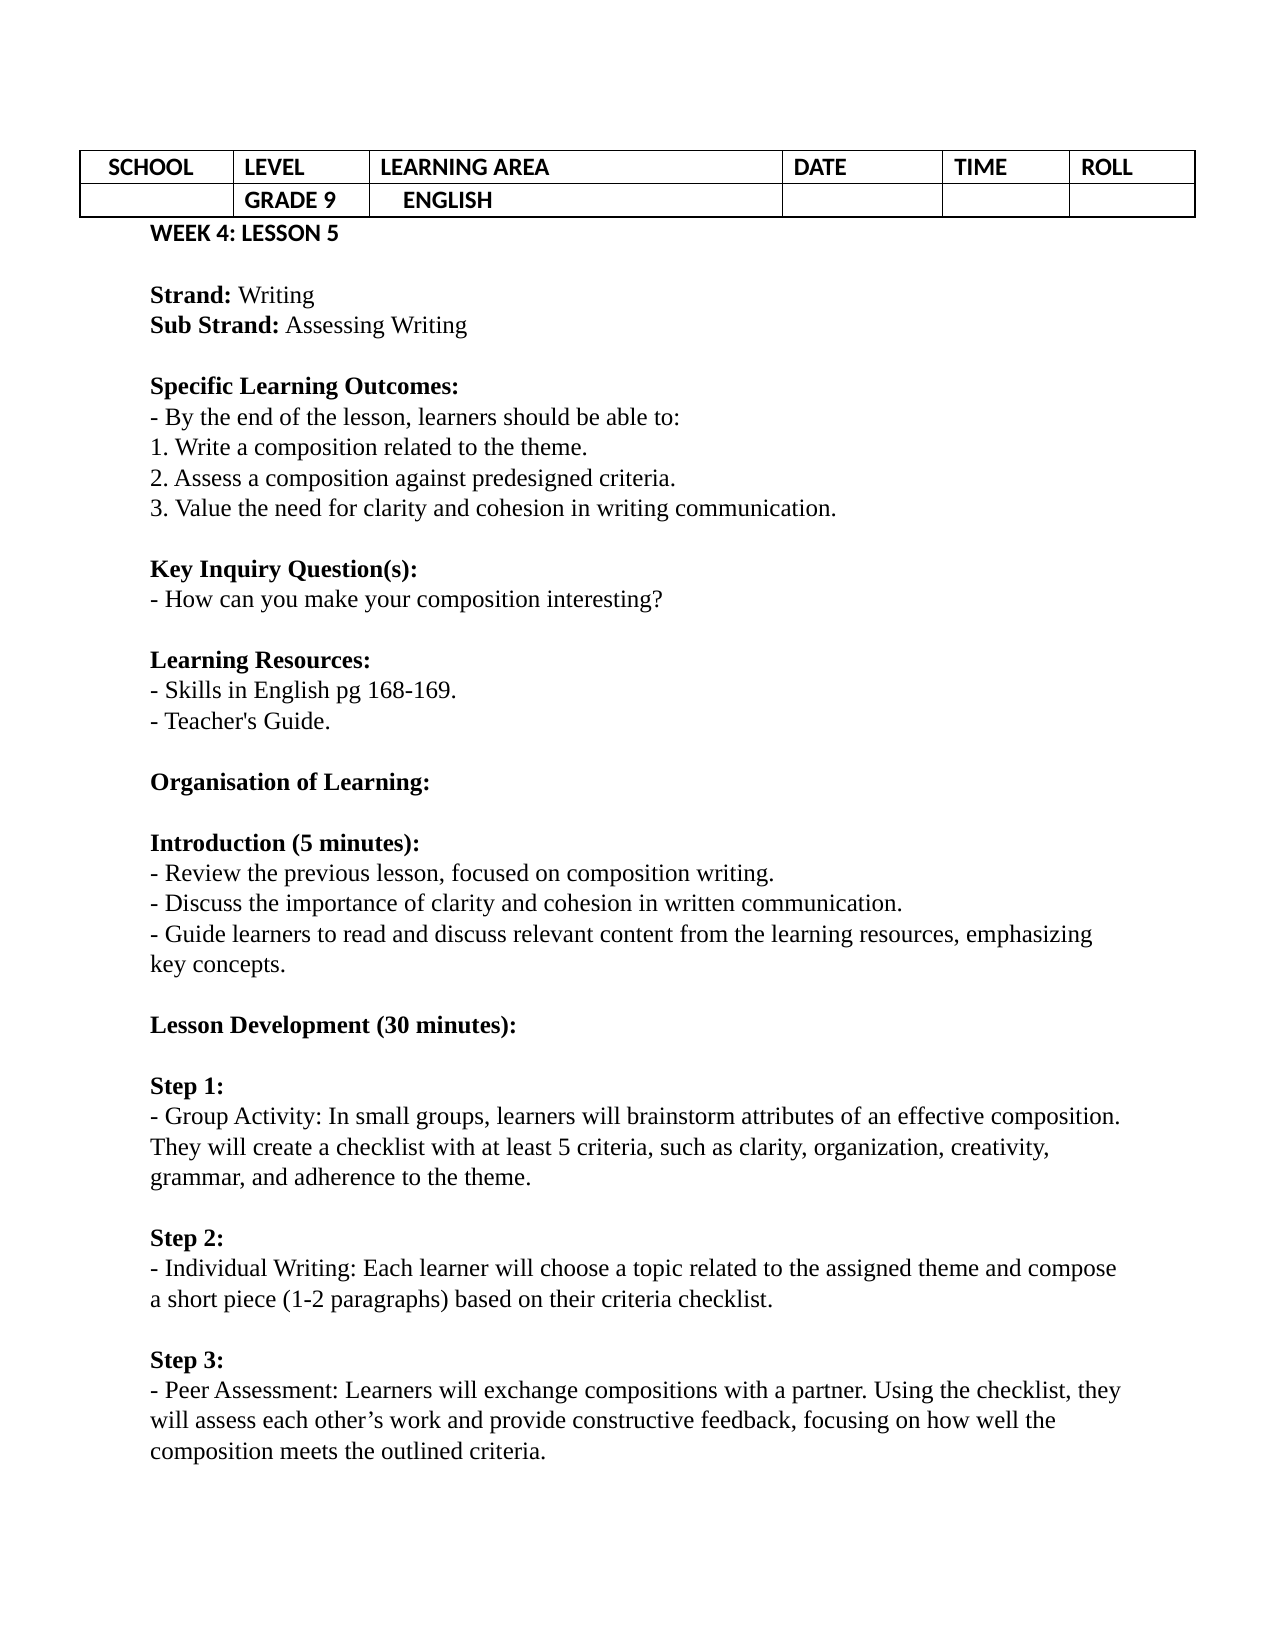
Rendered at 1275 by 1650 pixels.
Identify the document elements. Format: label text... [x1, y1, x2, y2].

text - Individual Writing: Each learner will choose a topic related to the assigned theme and compose a short piece (1-2 paragraphs) based on their criteria checklist. [150, 1253, 1125, 1313]
text Learning Resources: [150, 645, 1125, 674]
text - Peer Assessment: Learners will exchange compositions with a partner. Using the checklist, they will assess each other’s work and provide constructive feedback, focusing on how well the composition meets the outlined criteria. [150, 1375, 1125, 1465]
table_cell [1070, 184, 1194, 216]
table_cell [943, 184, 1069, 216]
text - Teacher's Guide. [150, 706, 1125, 735]
text - Guide learners to read and discuss relevant content from the learning resources, emphasizing key concepts. [150, 919, 1125, 978]
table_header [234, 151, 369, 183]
text 3. Value the need for clarity and cohesion in writing communication. [150, 493, 1125, 522]
text - How can you make your composition interesting? [150, 584, 1125, 613]
text Step 3: [150, 1345, 1125, 1373]
text - Group Activity: In small groups, learners will brainstorm attributes of an effective composition. They will create a checklist with at least 5 criteria, such as clarity, organization, creativity, grammar, and adherence to the theme. [150, 1101, 1125, 1191]
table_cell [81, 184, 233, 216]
text Strand: Writing [150, 280, 1125, 309]
text - Skills in English pg 168-169. [150, 676, 1125, 704]
text WEEK 4: LESSON 5 [150, 218, 1125, 248]
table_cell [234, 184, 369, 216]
text - Discuss the importance of clarity and cohesion in written communication. [150, 888, 1125, 917]
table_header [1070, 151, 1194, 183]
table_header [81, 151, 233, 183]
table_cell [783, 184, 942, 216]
text Specific Learning Outcomes: [150, 371, 1125, 400]
text - Review the previous lesson, focused on composition writing. [150, 858, 1125, 887]
text - By the end of the lesson, learners should be able to: [150, 402, 1125, 431]
text 2. Assess a composition against predesigned criteria. [150, 463, 1125, 491]
text Step 1: [150, 1071, 1125, 1100]
text Organisation of Learning: [150, 767, 1125, 796]
text Lesson Development (30 minutes): [150, 1010, 1125, 1039]
text Sub Strand: Assessing Writing [150, 311, 1125, 339]
text Step 2: [150, 1223, 1125, 1252]
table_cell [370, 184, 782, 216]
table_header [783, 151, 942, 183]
text Key Inquiry Question(s): [150, 554, 1125, 583]
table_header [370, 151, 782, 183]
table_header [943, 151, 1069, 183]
text Introduction (5 minutes): [150, 828, 1125, 856]
text 1. Write a composition related to the theme. [150, 432, 1125, 461]
